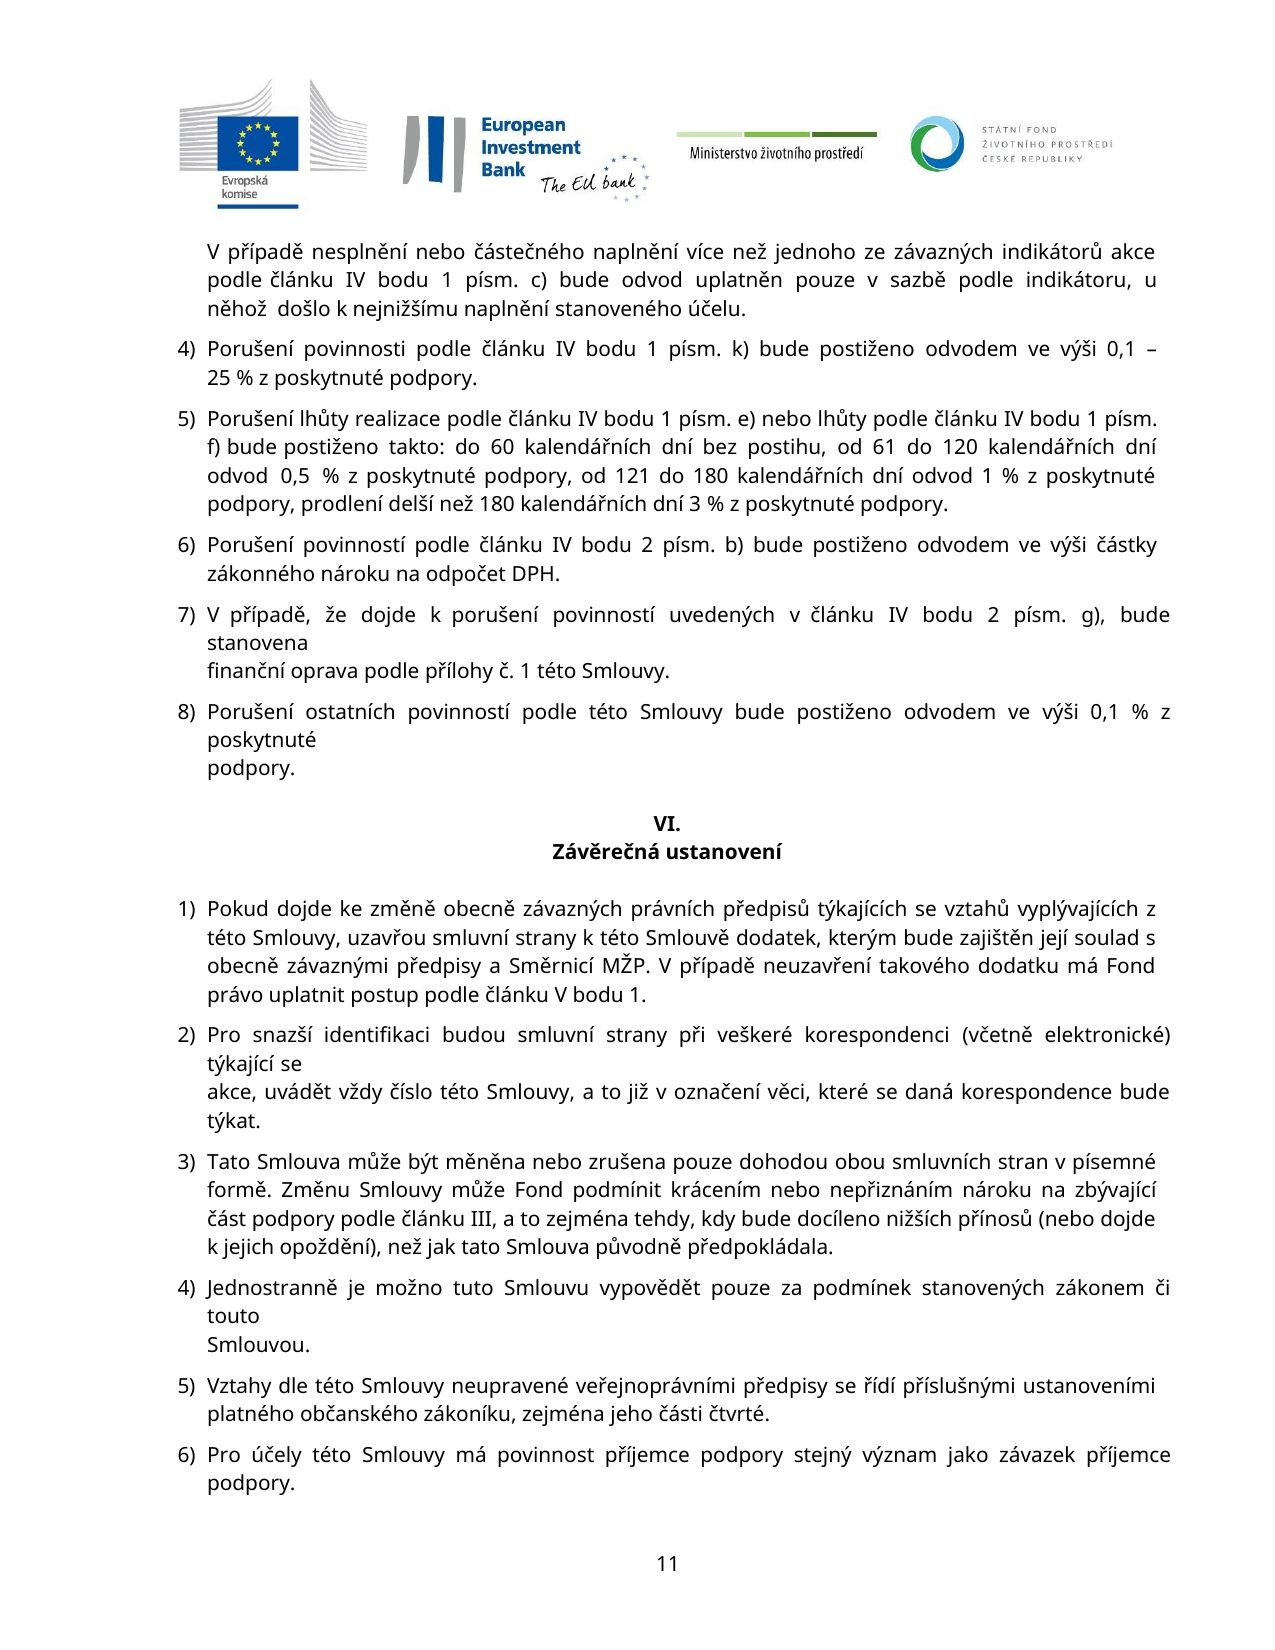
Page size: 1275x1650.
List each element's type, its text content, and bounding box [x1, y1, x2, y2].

list Pro účely této Smlouvy má povinnost příjemce podpory stejný význam jako závazek příjemce podpory. [177, 1440, 1171, 1497]
list Porušení lhůty realizace podle článku IV bodu 1 písm. e) nebo lhůty podle článku IV bodu 1 písm. f) bude postiženo takto: do 60 kalendářních dní bez postihu, od 61 do 120 kalendářních dní odvod 0,5 % z poskytnuté podpory, od 121 do 180 kalendářních dní odvod 1 % z poskytnuté podpory, prodlení delší než 180 kalendářních dní 3 % z poskytnuté podpory. [177, 404, 1157, 518]
list Tato Smlouva může být měněna nebo zrušena pouze dohodou obou smluvních stran v písemné formě. Změnu Smlouvy může Fond podmínit krácením nebo nepřiznáním nároku na zbývající část podpory podle článku III, a to zejména tehdy, kdy bude docíleno nižších přínosů (nebo dojde k jejich opoždění), než jak tato Smlouva původně předpokládala. [177, 1147, 1157, 1261]
text finanční oprava podle přílohy č. 1 této Smlouvy. [207, 657, 1171, 685]
list V případě, že dojde k porušení povinností uvedených v článku IV bodu 2 písm. g), bude stanovena [177, 600, 1171, 657]
list Pro snazší identifikaci budou smluvní strany při veškeré korespondenci (včetně elektronické) týkající se [177, 1021, 1171, 1077]
text podpory. [207, 753, 1171, 780]
text Smlouvou. [207, 1330, 1171, 1358]
list Pokud dojde ke změně obecně závazných právních předpisů týkajících se vztahů vyplývajících z této Smlouvy, uzavřou smluvní strany k této Smlouvě dodatek, kterým bude zajištěn její soulad s obecně závaznými předpisy a Směrnicí MŽP. V případě neuzavření takového dodatku má Fond právo uplatnit postup podle článku V bodu 1. [177, 894, 1157, 1008]
text V případě nesplnění nebo částečného naplnění více než jednoho ze závazných indikátorů akce podle článku IV bodu 1 písm. c) bude odvod uplatněn pouze v sazbě podle indikátoru, u něhož došlo k nejnižšímu naplnění stanoveného účelu. [207, 237, 1157, 322]
list Porušení povinnosti podle článku IV bodu 1 písm. k) bude postiženo odvodem ve výši 0,1 – 25 % z poskytnuté podpory. [177, 334, 1157, 391]
subtitle VI. [273, 809, 1062, 837]
list Porušení povinností podle článku IV bodu 2 písm. b) bude postiženo odvodem ve výši částky zákonného nároku na odpočet DPH. [177, 530, 1157, 587]
list Jednostranně je možno tuto Smlouvu vypovědět pouze za podmínek stanovených zákonem či touto [177, 1273, 1171, 1330]
subtitle Závěrečná ustanovení [273, 837, 1062, 866]
list Porušení ostatních povinností podle této Smlouvy bude postiženo odvodem ve výši 0,1 % z poskytnuté [177, 698, 1171, 753]
text akce, uvádět vždy číslo této Smlouvy, a to již v označení věci, které se daná korespondence bude týkat. [207, 1077, 1171, 1134]
list Vztahy dle této Smlouvy neupravené veřejnoprávními předpisy se řídí příslušnými ustanoveními platného občanského zákoníku, zejména jeho části čtvrté. [177, 1371, 1156, 1428]
picture [177, 73, 1115, 213]
